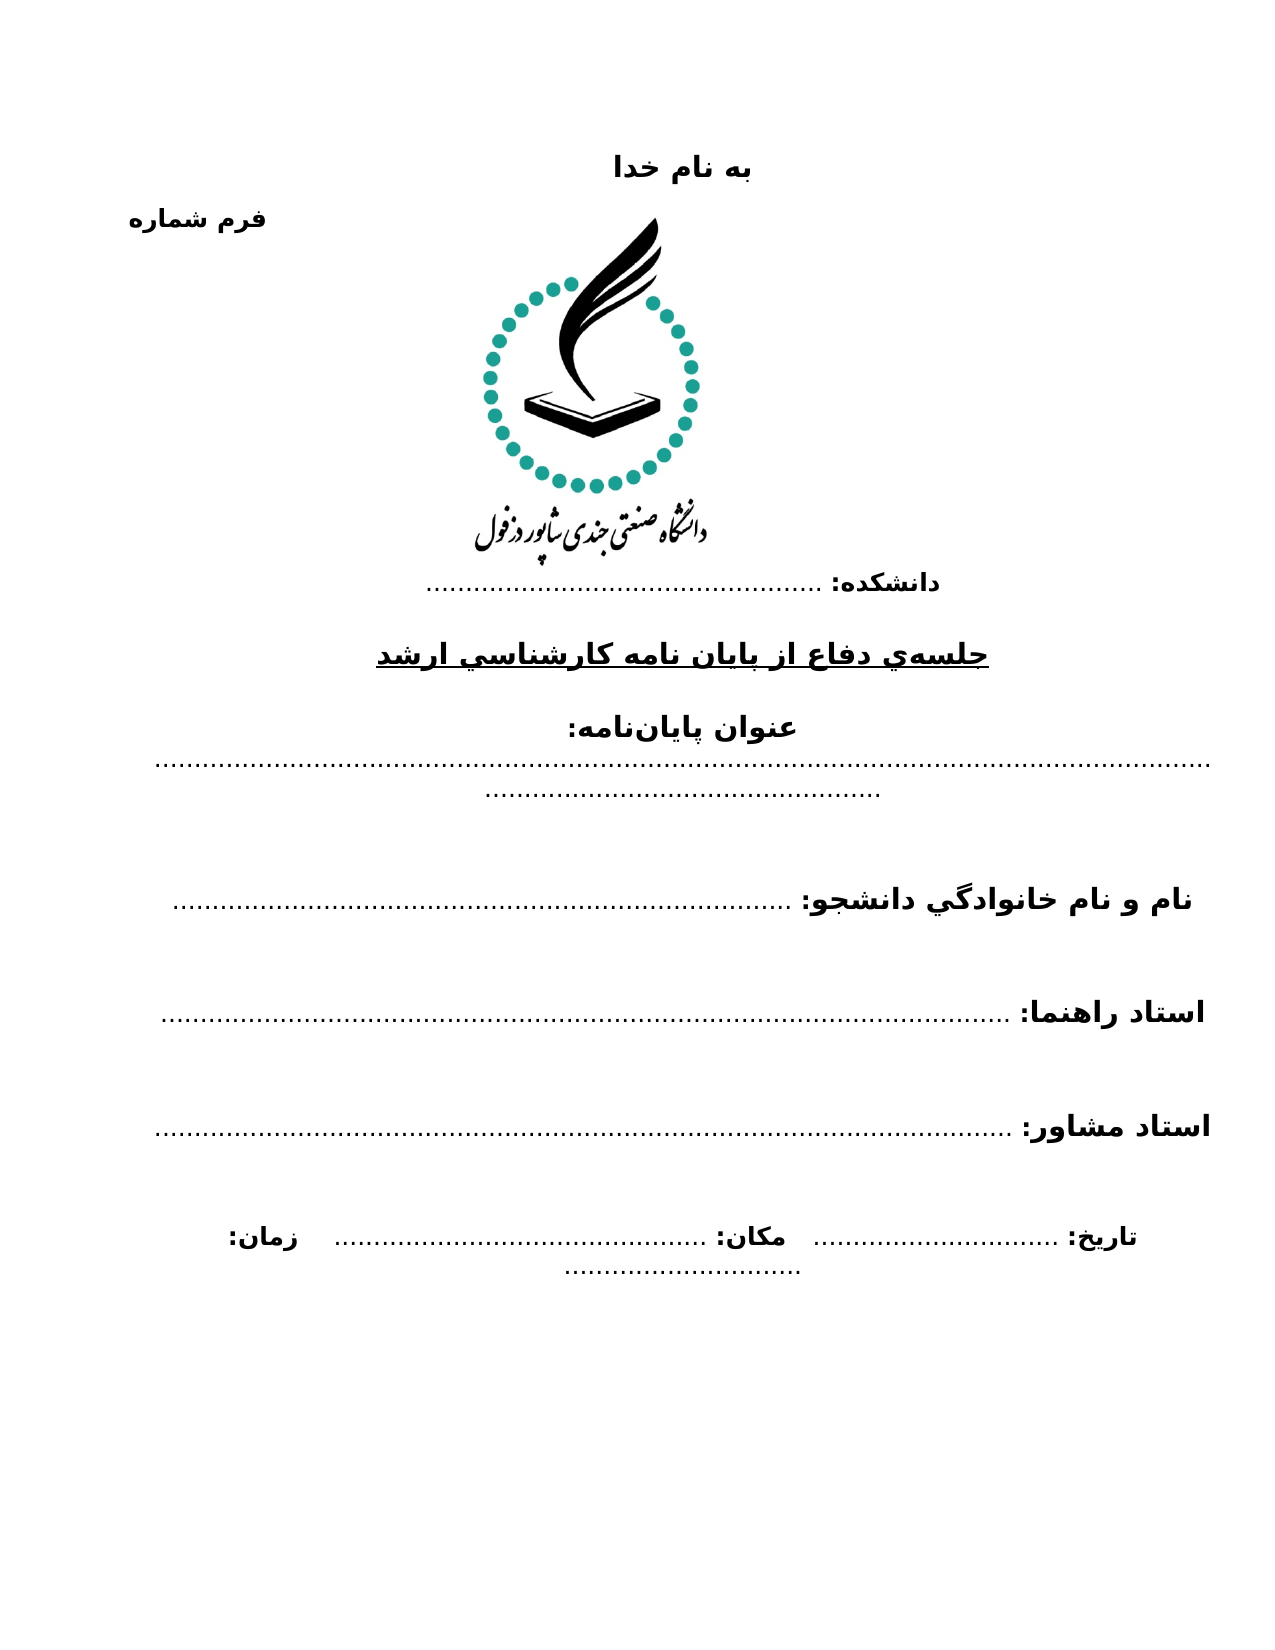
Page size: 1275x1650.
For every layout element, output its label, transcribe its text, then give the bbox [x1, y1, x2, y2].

picture [468, 213, 713, 569]
text جلسه‌ي دفاع از پايان نامه كارشناسي ارشد [150, 637, 1215, 671]
text نام و نام خانوادگي دانشجو: .............................................................................. [150, 882, 1215, 916]
text استاد راهنما: ........................................................................................................... [150, 996, 1215, 1030]
text استاد مشاور: ............................................................................................................ [150, 1109, 1215, 1143]
text عنوان پايان‌نامه: ....................................................................................................................................................................................... [150, 711, 1215, 803]
text تاريخ: ............................... مکان: ............................................... زمان: .............................. [150, 1222, 1215, 1281]
text دانشکده: .................................................. [150, 552, 1215, 597]
text به نام خدا [150, 150, 1215, 184]
